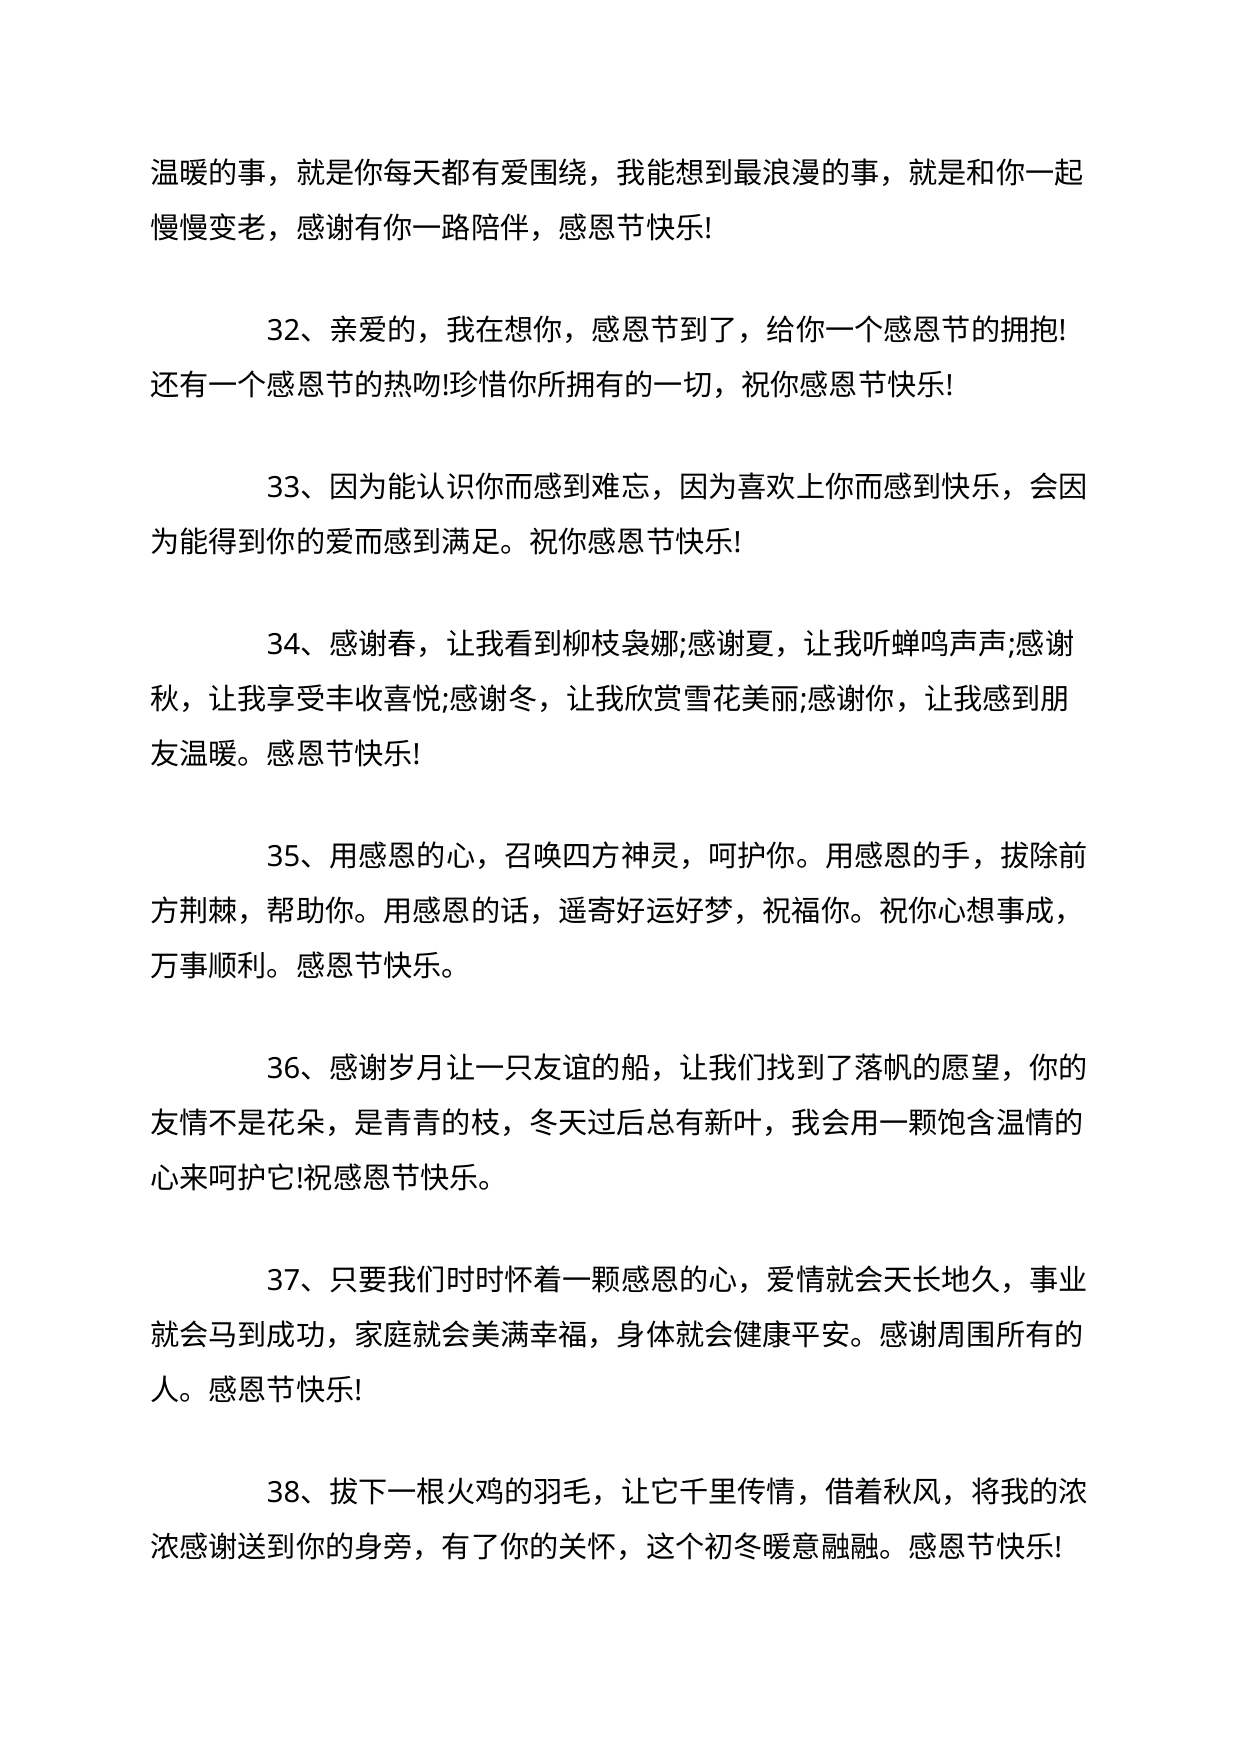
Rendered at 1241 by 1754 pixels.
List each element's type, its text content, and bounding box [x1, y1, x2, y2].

text 35、用感恩的心，召唤四方神灵，呵护你。用感恩的手，拔除前方荆棘，帮助你。用感恩的话，遥寄好运好梦，祝福你。祝你心想事成，万事顺利。感恩节快乐。 [150, 833, 1090, 985]
text 34、感谢春，让我看到柳枝袅娜;感谢夏，让我听蝉鸣声声;感谢秋，让我享受丰收喜悦;感谢冬，让我欣赏雪花美丽;感谢你，让我感到朋友温暖。感恩节快乐! [150, 621, 1090, 773]
text 37、只要我们时时怀着一颗感恩的心，爱情就会天长地久，事业就会马到成功，家庭就会美满幸福，身体就会健康平安。感谢周围所有的人。感恩节快乐! [150, 1256, 1090, 1409]
text 36、感谢岁月让一只友谊的船，让我们找到了落帆的愿望，你的友情不是花朵，是青青的枝，冬天过后总有新叶，我会用一颗饱含温情的心来呵护它!祝感恩节快乐。 [150, 1044, 1090, 1197]
text 32、亲爱的，我在想你，感恩节到了，给你一个感恩节的拥抱!还有一个感恩节的热吻!珍惜你所拥有的一切，祝你感恩节快乐! [150, 307, 1090, 404]
text 38、拔下一根火鸡的羽毛，让它千里传情，借着秋风，将我的浓浓感谢送到你的身旁，有了你的关怀，这个初冬暖意融融。感恩节快乐! [150, 1468, 1090, 1566]
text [150, 150, 1090, 247]
text 33、因为能认识你而感到难忘，因为喜欢上你而感到快乐，会因为能得到你的爱而感到满足。祝你感恩节快乐! [150, 464, 1090, 561]
